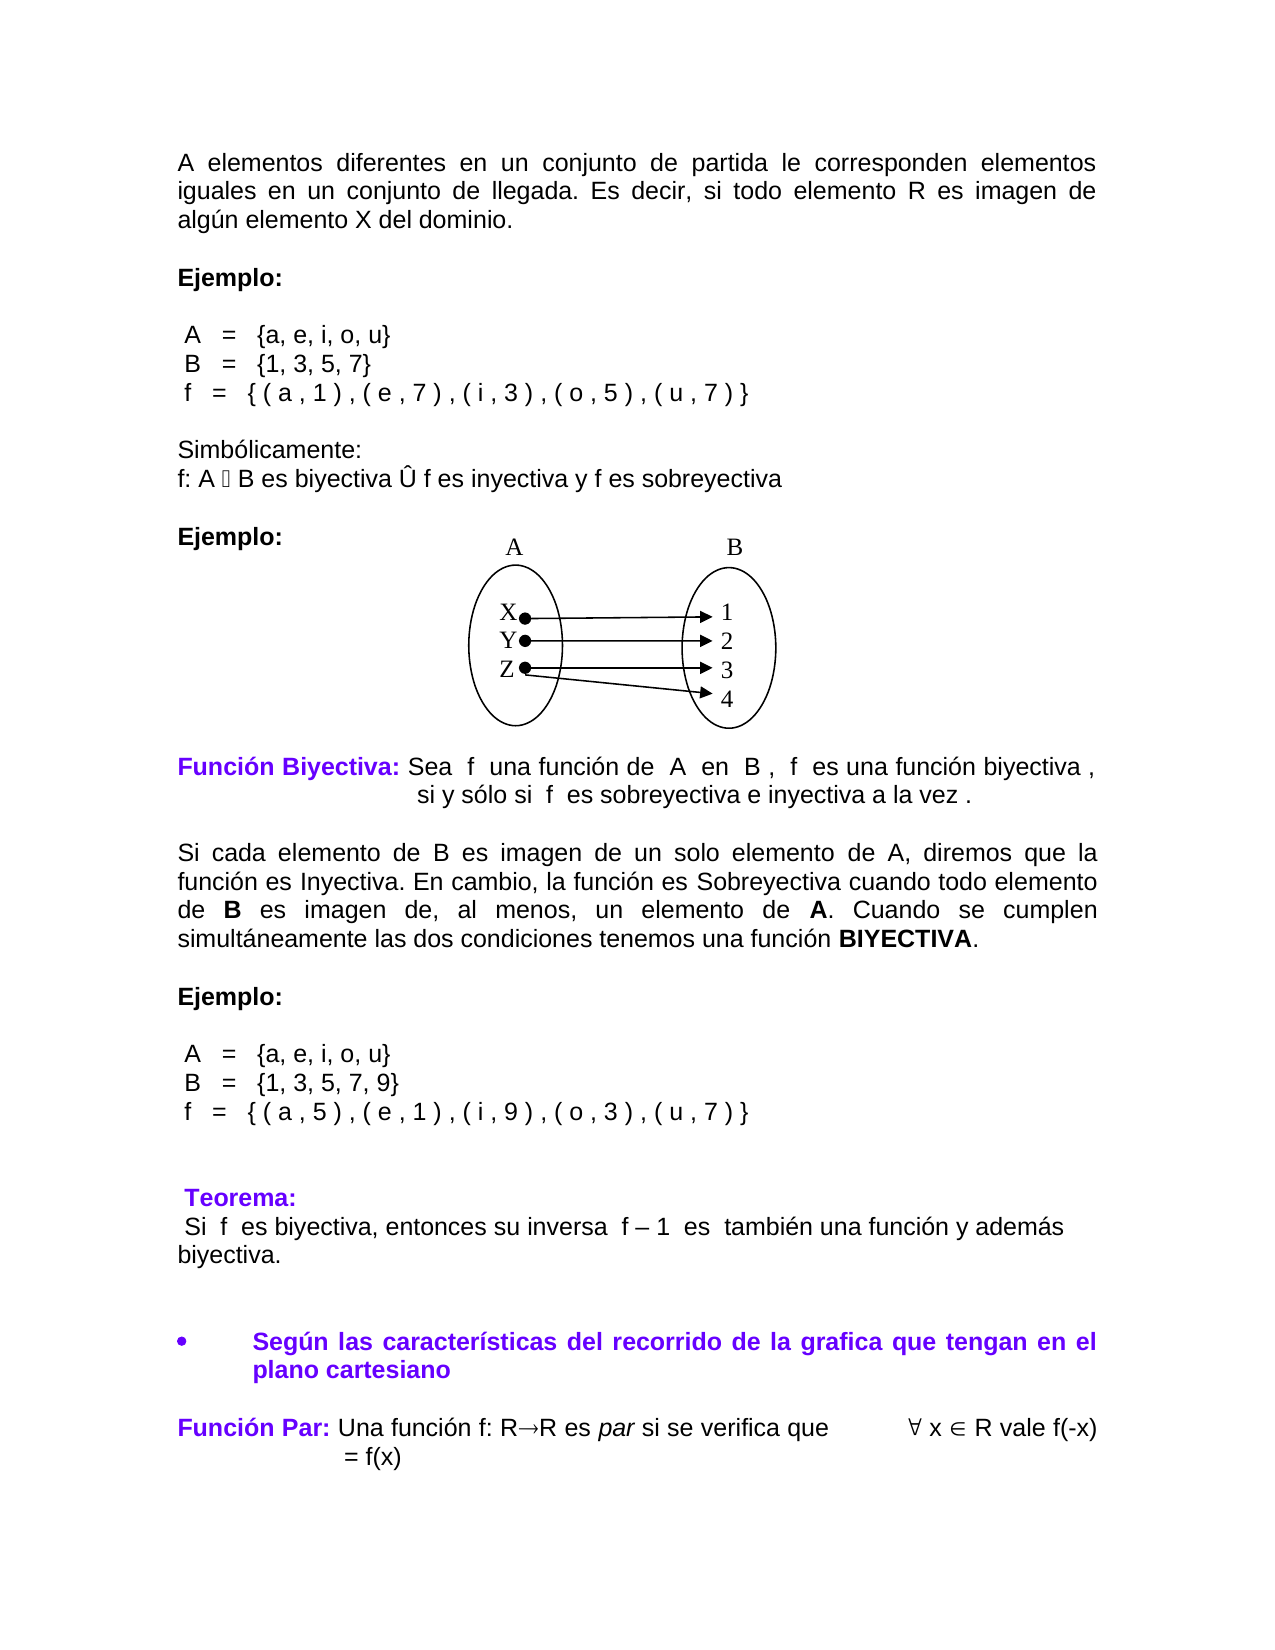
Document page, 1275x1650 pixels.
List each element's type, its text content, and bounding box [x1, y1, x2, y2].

text A elementos diferentes en un conjunto de partida le corresponden elementos iguales en un conjunto de llegada. Es decir, si todo elemento R es imagen de algún elemento X del dominio. [177, 148, 1098, 234]
text Ejemplo: [177, 263, 1098, 291]
text Simbólicamente: [177, 435, 1098, 464]
text B = {1, 3, 5, 7} [177, 349, 1098, 378]
text B = {1, 3, 5, 7, 9} [177, 1068, 1098, 1096]
text Si f es biyectiva, entonces su inversa f – 1 es también una función y además biyectiva. [177, 1211, 1098, 1269]
text A = {a, e, i, o, u} [177, 320, 1098, 349]
text f = { ( a , 5 ) , ( e , 1 ) , ( i , 9 ) , ( o , 3 ) , ( u , 7 ) } [177, 1096, 1098, 1125]
text Teorema: [177, 1183, 1098, 1211]
text Función Biyectiva: Sea f una función de A en B , f es una función biyectiva , si y sólo si f es sobreyectiva e inyectiva a la vez . [177, 751, 1098, 809]
text Ejemplo: [177, 981, 1098, 1010]
text Ejemplo: [177, 521, 1098, 550]
text Si cada elemento de B es imagen de un solo elemento de A, diremos que la función es Inyectiva. En cambio, la función es Sobreyectiva cuando todo elemento de B es imagen de, al menos, un elemento de A. Cuando se cumplen simultáneamente las dos condiciones tenemos una función BIYECTIVA. [177, 838, 1098, 953]
text f: A B es biyectiva Û f es inyectiva y f es sobreyectiva [177, 464, 1098, 493]
text Función Par: Una función f: RR es par si se verifica que x R vale f(-x) = f(x) [177, 1413, 1098, 1470]
list Según las características del recorrido de la grafica que tengan en el plano cartesiano [177, 1326, 1098, 1384]
text f = { ( a , 1 ) , ( e , 7 ) , ( i , 3 ) , ( o , 5 ) , ( u , 7 ) } [177, 378, 1098, 406]
text A = {a, e, i, o, u} [177, 1039, 1098, 1068]
